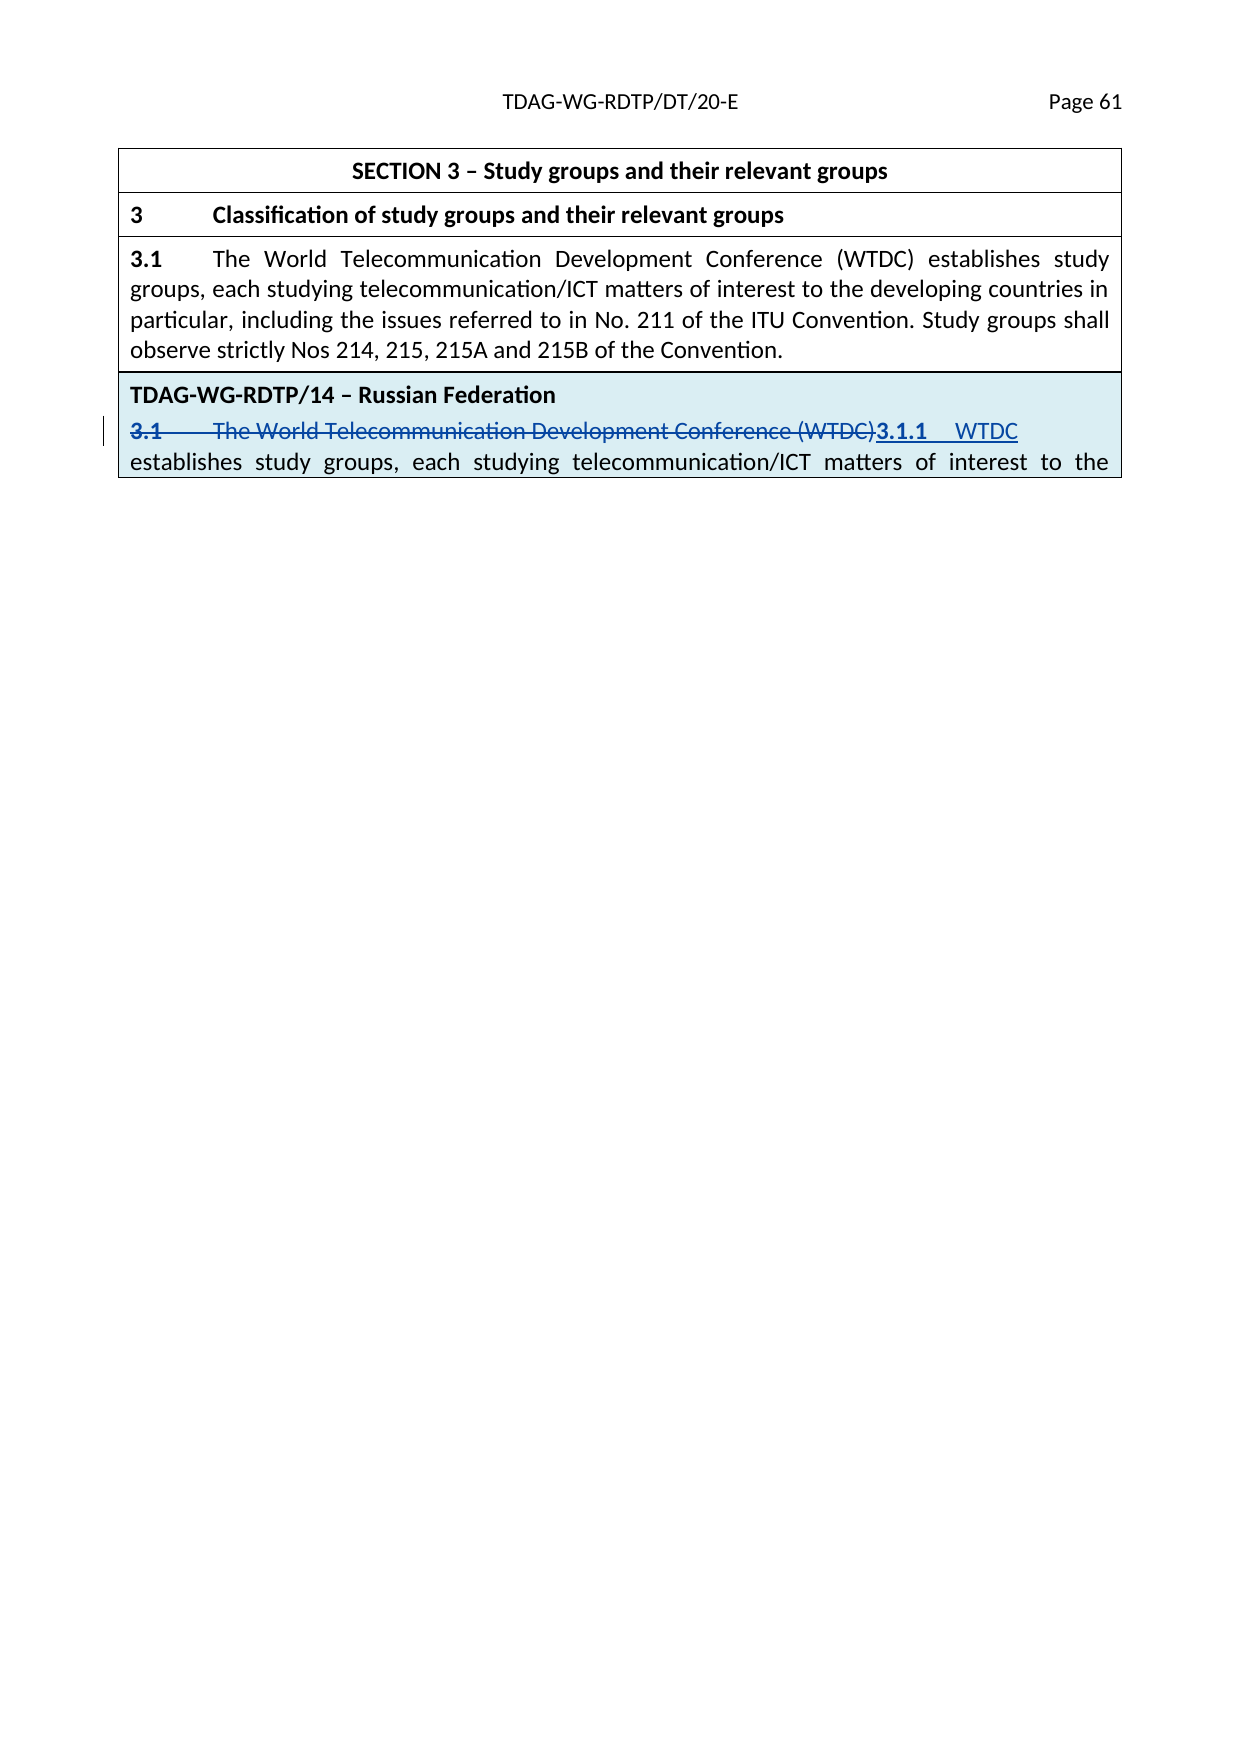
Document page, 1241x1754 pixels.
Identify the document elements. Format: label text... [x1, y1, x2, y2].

table_cell 3 Classification of study groups and their relevant groups [119, 193, 1121, 236]
table_cell SECTION 3 – Study groups and their relevant groups [119, 149, 1121, 192]
table_cell 3.1 The World Telecommunication Development Conference (WTDC) establishes study groups, each studying telecommunication/ICT matters of interest to the developing countries in particular, including the issues referred to in No. 211 of the ITU Convention. Study groups shall observe strictly Nos 214, 215, 215A and 215B of the Convention. [119, 237, 1121, 371]
table_cell TDAG-WG-RDTP/14 – Russian Federation establishes study groups, each studying telecommunication/ICT matters of interest to the developing countries in particular, including the issues referred to in No. 211 of the ITU Convention. Study groups shall observe strictly Nos 214, 215, 215A and 215B of the Convention. [119, 373, 1121, 477]
